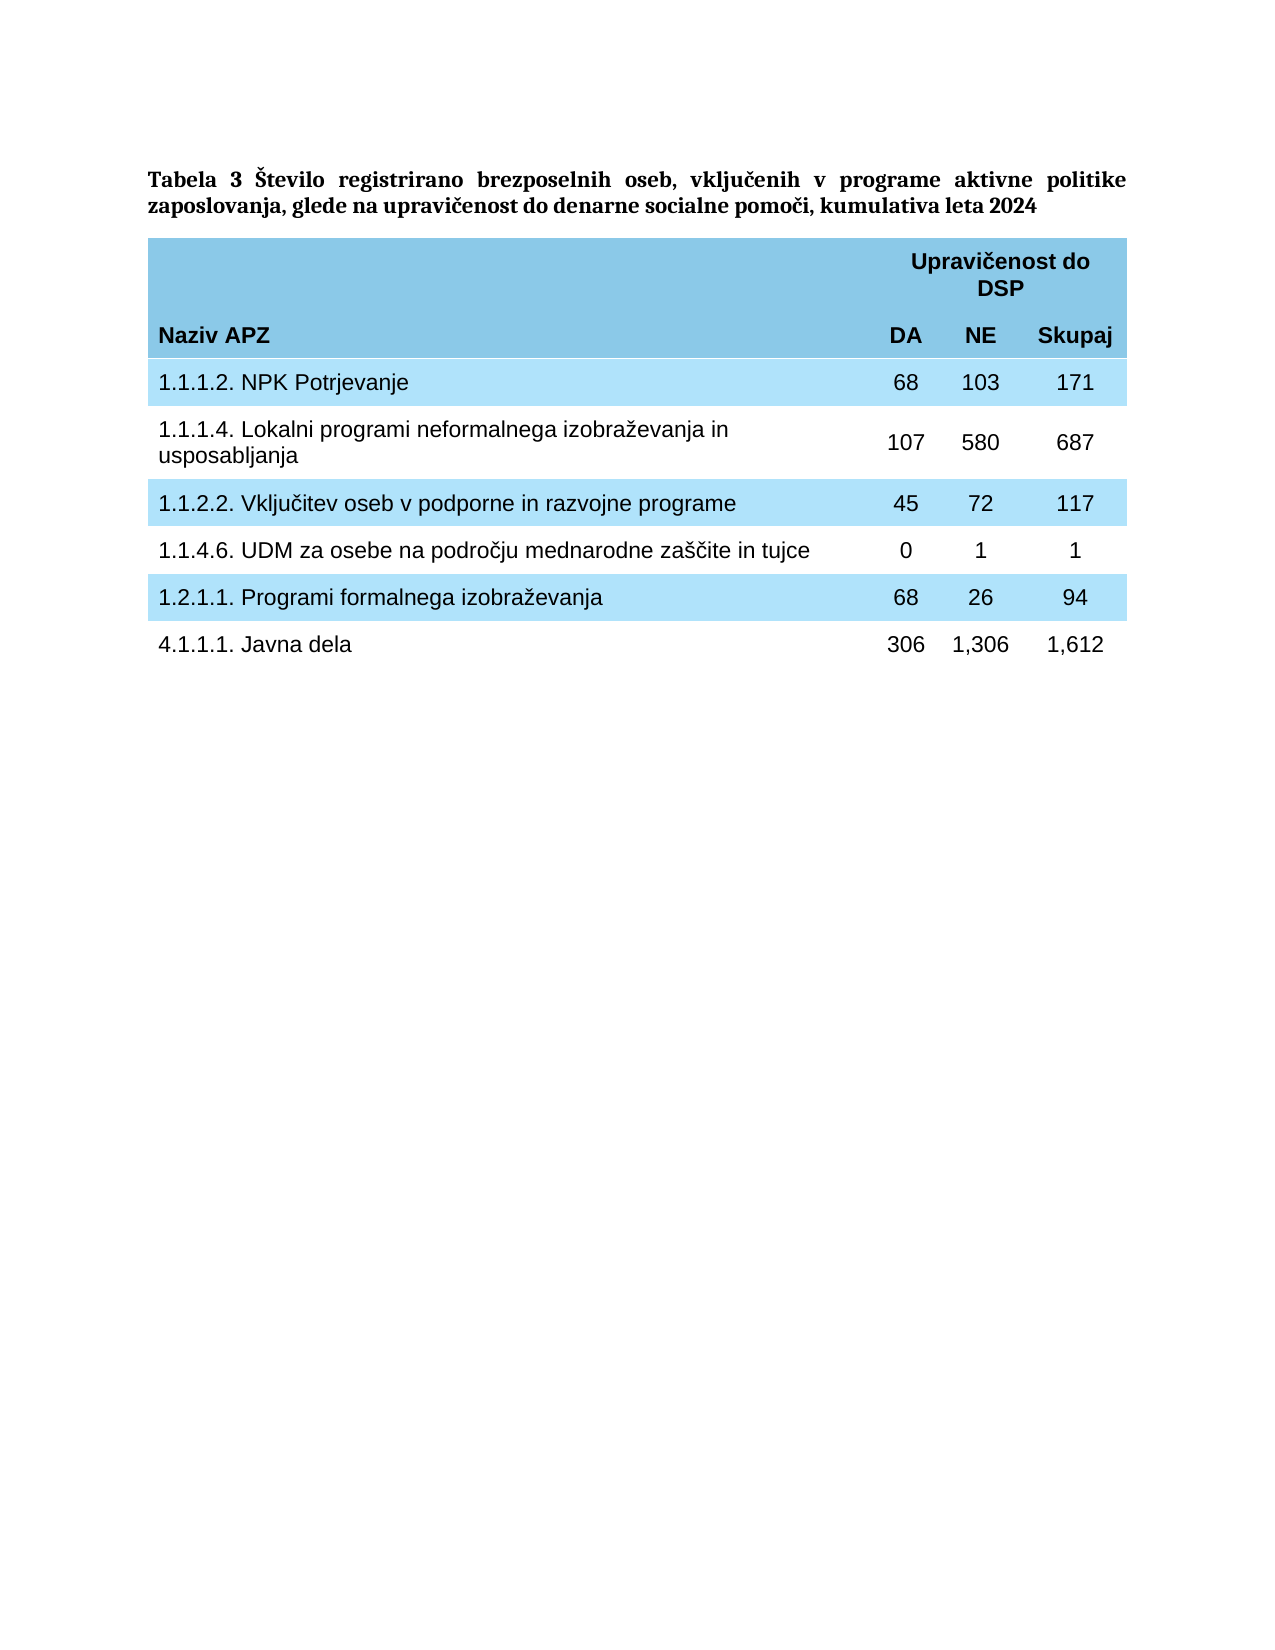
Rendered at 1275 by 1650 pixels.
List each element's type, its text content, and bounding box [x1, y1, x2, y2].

table_cell 1.2.1.1. Programi formalnega izobraževanja [148, 574, 874, 621]
table_cell 0 [874, 526, 938, 574]
table_cell Naziv APZ [148, 311, 874, 358]
table_cell 94 [1023, 574, 1127, 621]
table_header Upravičenost do DSP [874, 238, 1127, 311]
table_cell 45 [874, 479, 938, 526]
table_cell 1.1.1.2. NPK Potrjevanje [148, 359, 874, 406]
table_cell 68 [874, 359, 938, 406]
table_cell 103 [938, 359, 1023, 406]
table_cell 1.1.4.6. UDM za osebe na področju mednarodne zaščite in tujce [148, 526, 874, 574]
table_cell 1.1.2.2. Vključitev oseb v podporne in razvojne programe [148, 479, 874, 526]
table_header [148, 238, 874, 311]
table_cell 1 [1023, 526, 1127, 574]
table_cell 171 [1023, 359, 1127, 406]
table_cell 687 [1023, 406, 1127, 479]
text Tabela 3 Število registrirano brezposelnih oseb, vključenih v programe aktivne politike zaposlovanja, glede na upravičenost do denarne socialne pomoči, kumulativa leta 2024 [148, 166, 1127, 219]
table_cell 26 [938, 574, 1023, 621]
table_cell Skupaj [1023, 311, 1127, 358]
table_cell 1 [938, 526, 1023, 574]
table_cell 117 [1023, 479, 1127, 526]
table_cell 1.1.1.4. Lokalni programi neformalnega izobraževanja in usposabljanja [148, 406, 874, 479]
table_cell 580 [938, 406, 1023, 479]
table_cell NE [938, 311, 1023, 358]
table_cell DA [874, 311, 938, 358]
table_cell 1,306 [938, 621, 1023, 668]
table_cell 306 [874, 621, 938, 668]
table_cell 68 [874, 574, 938, 621]
table_cell 72 [938, 479, 1023, 526]
table_cell 107 [874, 406, 938, 479]
table_cell 1,612 [1023, 621, 1127, 668]
table_cell 4.1.1.1. Javna dela [148, 621, 874, 668]
